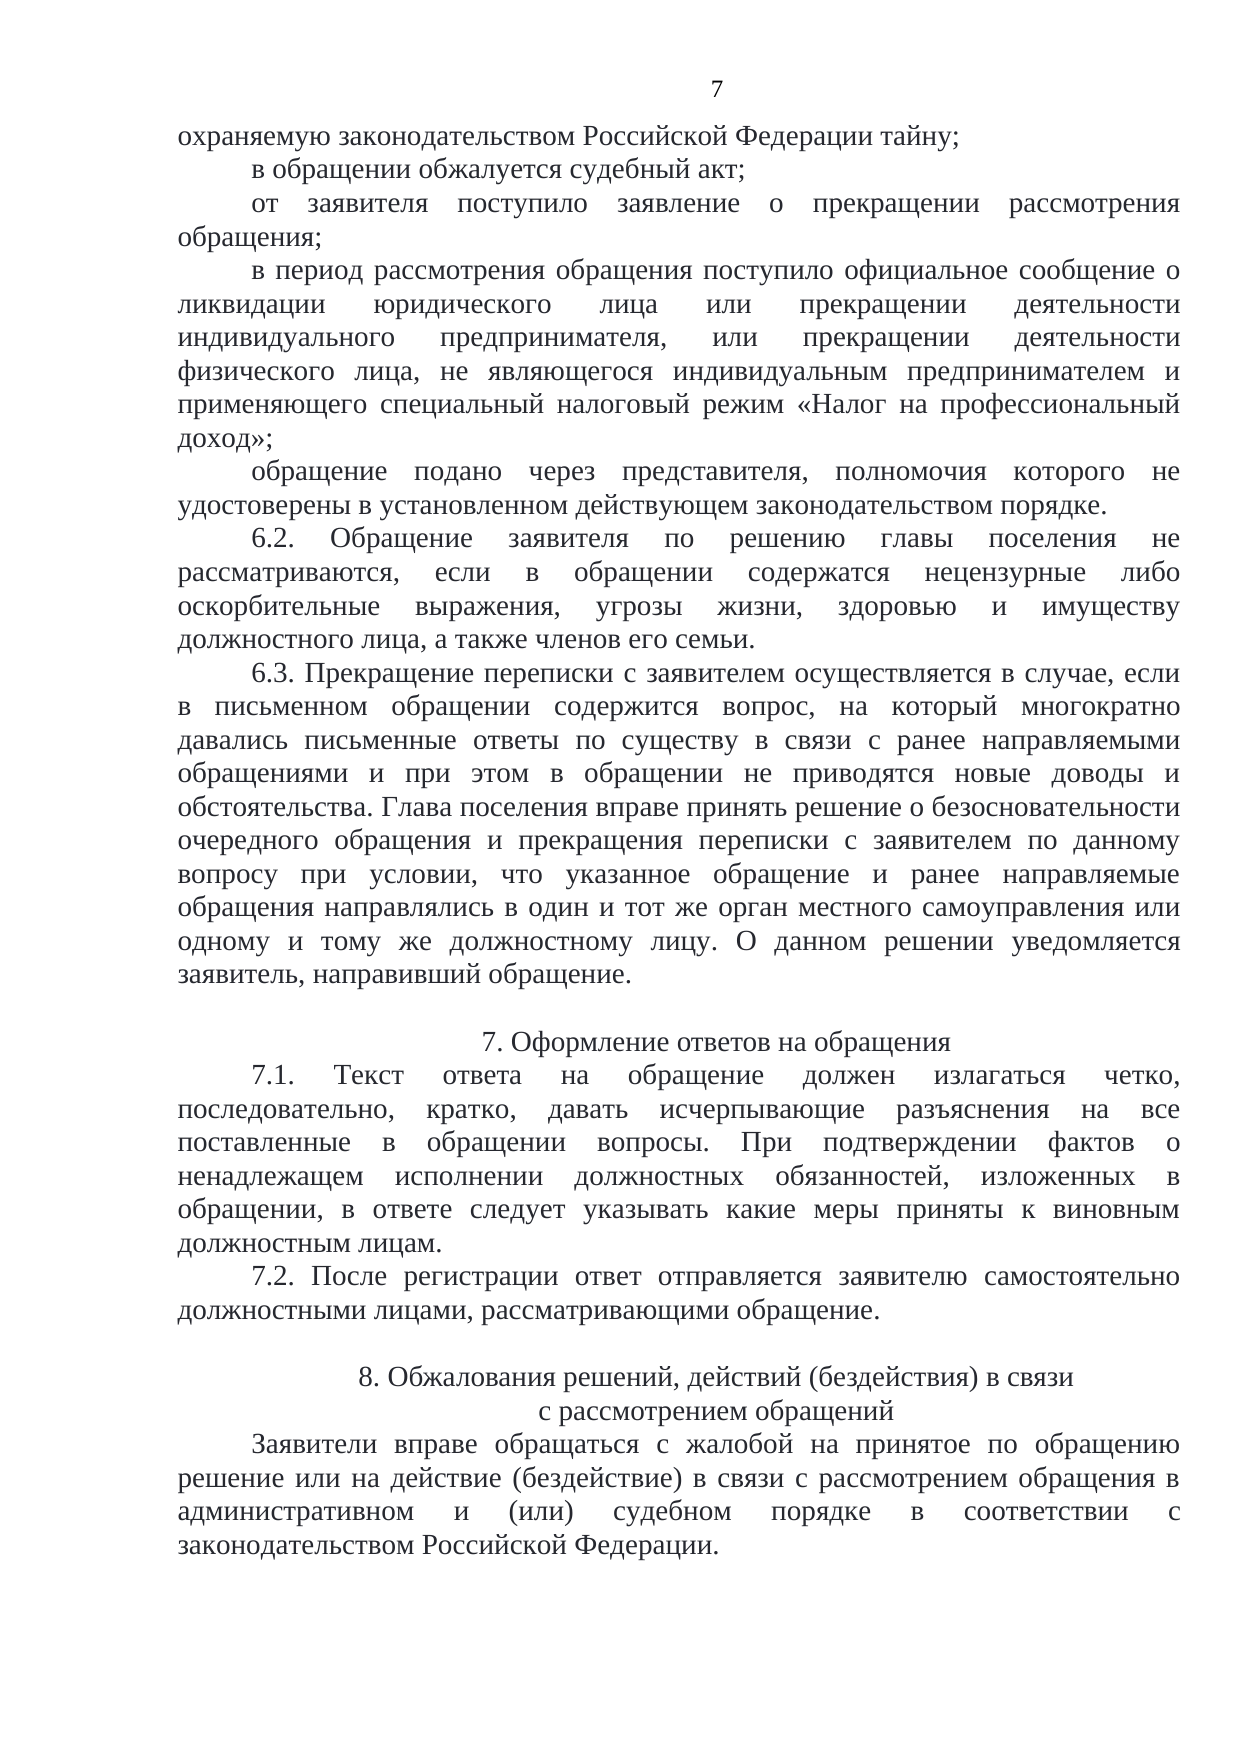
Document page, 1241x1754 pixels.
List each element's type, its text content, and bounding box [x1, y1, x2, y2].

subtitle в обращении обжалуется судебный акт; [177, 152, 1181, 185]
subtitle 6.2. Обращение заявителя по решению главы поселения не рассматриваются, если в обращении содержатся нецензурные либо оскорбительные выражения, угрозы жизни, здоровью и имуществу должностного лица, а также членов его семьи. [177, 521, 1181, 655]
subtitle обращение подано через представителя, полномочия которого не удостоверены в установленном действующем законодательством порядке. [177, 453, 1181, 521]
subtitle 7.2. После регистрации ответ отправляется заявителю самостоятельно должностными лицами, рассматривающими обращение. [177, 1258, 1181, 1326]
subtitle 7.1. Текст ответа на обращение должен излагаться четко, последовательно, кратко, давать исчерпывающие разъяснения на все поставленные в обращении вопросы. При подтверждении фактов о ненадлежащем исполнении должностных обязанностей, изложенных в обращении, в ответе следует указывать какие меры приняты к виновным должностным лицам. [177, 1057, 1181, 1258]
subtitle в период рассмотрения обращения поступило официальное сообщение о ликвидации юридического лица или прекращении деятельности индивидуального предпринимателя, или прекращении деятельности физического лица, не являющегося индивидуальным предпринимателем и применяющего специальный налоговый режим «Налог на профессиональный доход»; [177, 252, 1181, 453]
subtitle 7. Оформление ответов на обращения [177, 1024, 1181, 1057]
subtitle 6.3. Прекращение переписки с заявителем осуществляется в случае, если в письменном обращении содержится вопрос, на который многократно давались письменные ответы по существу в связи с ранее направляемыми обращениями и при этом в обращении не приводятся новые доводы и обстоятельства. Глава поселения вправе принять решение о безосновательности очередного обращения и прекращения переписки с заявителем по данному вопросу при условии, что указанное обращение и ранее направляемые обращения направлялись в один и тот же орган местного самоуправления или одному и тому же должностному лицу. О данном решении уведомляется заявитель, направивший обращение. [177, 655, 1181, 990]
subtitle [177, 118, 1181, 152]
subtitle от заявителя поступило заявление о прекращении рассмотрения обращения; [177, 185, 1181, 252]
subtitle с рассмотрением обращений [177, 1393, 1181, 1426]
subtitle 8. Обжалования решений, действий (бездействия) в связи [177, 1359, 1181, 1393]
subtitle Заявители вправе обращаться с жалобой на принятое по обращению решение или на действие (бездействие) в связи с рассмотрением обращения в административном и (или) судебном порядке в соответствии с законодательством Российской Федерации. [177, 1426, 1181, 1560]
